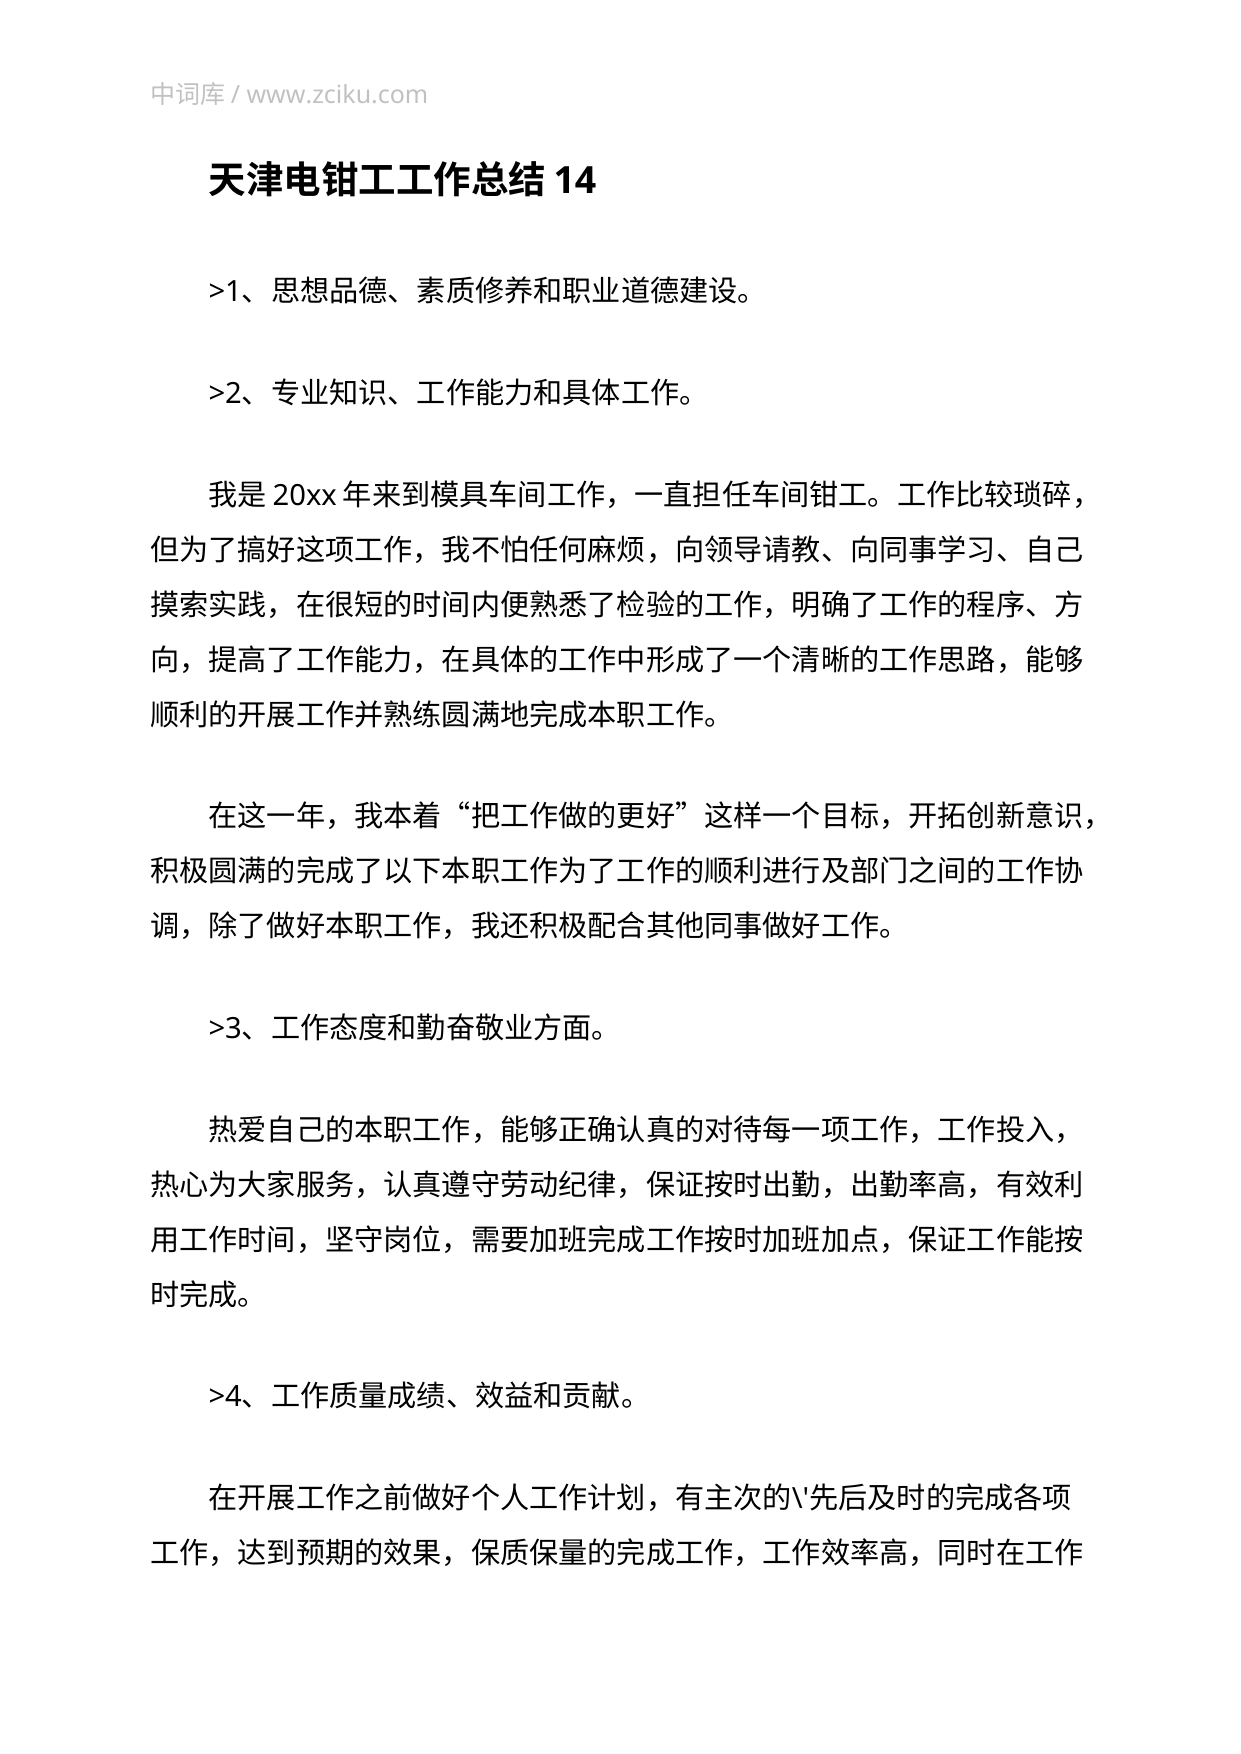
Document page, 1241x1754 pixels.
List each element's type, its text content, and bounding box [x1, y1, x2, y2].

text 热爱自己的本职工作，能够正确认真的对待每一项工作，工作投入，热心为大家服务，认真遵守劳动纪律，保证按时出勤，出勤率高，有效利用工作时间，坚守岗位，需要加班完成工作按时加班加点，保证工作能按时完成。 [150, 1107, 1090, 1313]
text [150, 1475, 1090, 1572]
text >3、工作态度和勤奋敬业方面。 [150, 1004, 1090, 1047]
text >1、思想品德、素质修养和职业道德建设。 [150, 268, 1090, 310]
text >2、专业知识、工作能力和具体工作。 [150, 369, 1090, 412]
text 我是20xx年来到模具车间工作，一直担任车间钳工。工作比较琐碎，但为了搞好这项工作，我不怕任何麻烦，向领导请教、向同事学习、自己摸索实践，在很短的时间内便熟悉了检验的工作，明确了工作的程序、方向，提高了工作能力，在具体的工作中形成了一个清晰的工作思路，能够顺利的开展工作并熟练圆满地完成本职工作。 [150, 472, 1090, 733]
text 天津电钳工工作总结14 [150, 150, 1090, 204]
text >4、工作质量成绩、效益和贡献。 [150, 1373, 1090, 1415]
text 在这一年，我本着“把工作做的更好”这样一个目标，开拓创新意识，积极圆满的完成了以下本职工作为了工作的顺利进行及部门之间的工作协调，除了做好本职工作，我还积极配合其他同事做好工作。 [150, 793, 1090, 945]
